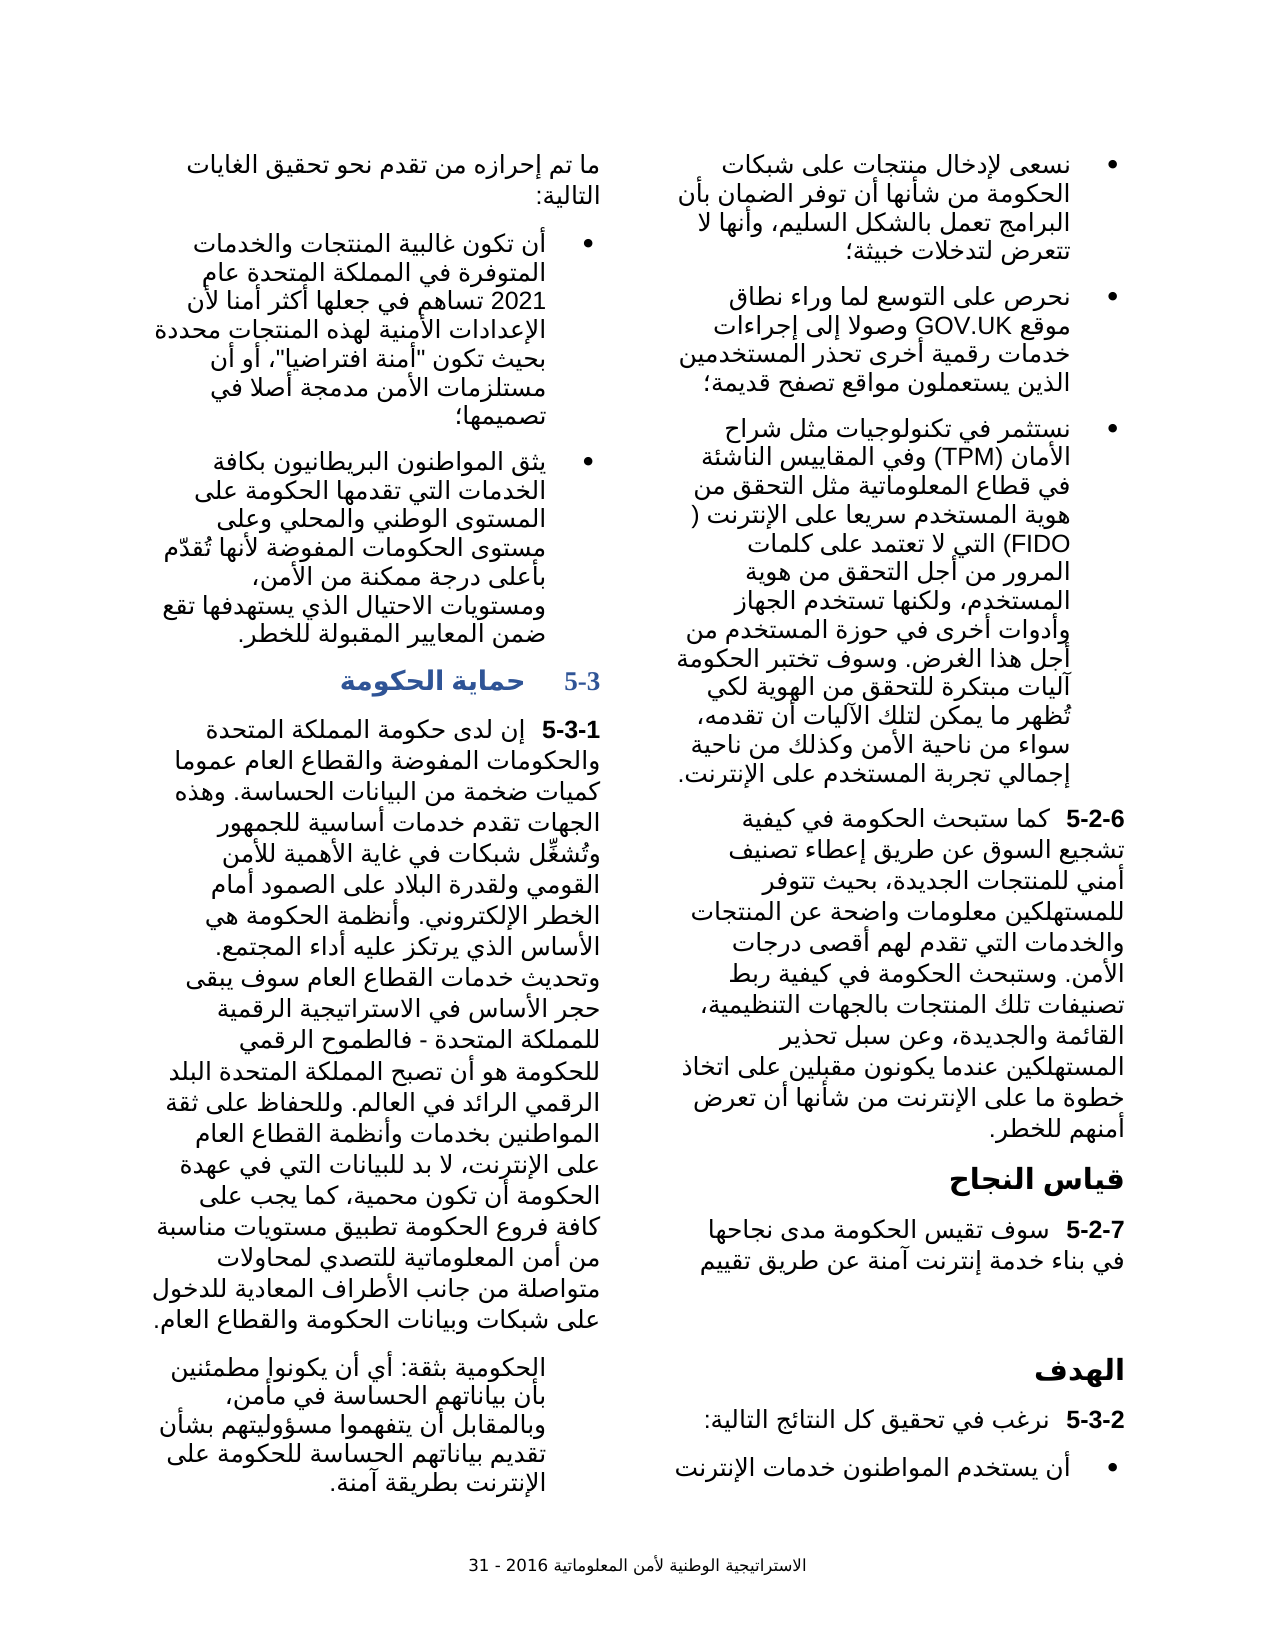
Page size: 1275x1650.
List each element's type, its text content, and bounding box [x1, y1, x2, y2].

text الهدف [674, 1352, 1125, 1386]
text قياس النجاح [674, 1162, 1125, 1196]
list نستثمر في تكنولوجيات مثل شراح الأمان (TPM) وفي المقاييس الناشئة في قطاع المعلوماتية مثل التحقق من هوية المستخدم سريعا على الإنترنت (FIDO) التي لا تعتمد على كلمات المرور من أجل التحقق من هوية المستخدم، ولكنها تستخدم الجهاز وأدوات أخرى في حوزة المستخدم من أجل هذا الغرض. وسوف تختبر الحكومة آليات مبتكرة للتحقق من الهوية لكي تُظهر ما يمكن لتلك الآليات أن تقدمه، سواء من ناحية الأمن وكذلك من ناحية إجمالي تجربة المستخدم على الإنترنت. [674, 413, 1108, 787]
text 5-2-7 سوف تقيس الحكومة مدى نجاحها في بناء خدمة إنترنت آمنة عن طريق تقييم ما تم إحرازه من تقدم نحو تحقيق الغايات التالية: [674, 1215, 1125, 1275]
list نحرص على التوسع لما وراء نطاق موقع GOV.UK وصولا إلى إجراءات خدمات رقمية أخرى تحذر المستخدمين الذين يستعملون مواقع تصفح قديمة؛ [674, 282, 1108, 397]
list نسعى لإدخال منتجات على شبكات الحكومة من شأنها أن توفر الضمان بأن البرامج تعمل بالشكل السليم، وأنها لا تتعرض لتدخلات خبيثة؛ [674, 150, 1108, 265]
text 5-2-6 كما ستبحث الحكومة في كيفية تشجيع السوق عن طريق إعطاء تصنيف أمني للمنتجات الجديدة، بحيث تتوفر للمستهلكين معلومات واضحة عن المنتجات والخدمات التي تقدم لهم أقصى درجات الأمن. وستبحث الحكومة في كيفية ربط تصنيفات تلك المنتجات بالجهات التنظيمية، القائمة والجديدة، وعن سبل تحذير المستهلكين عندما يكونون مقبلين على اتخاذ خطوة ما على الإنترنت من شأنها أن تعرض أمنهم للخطر. [674, 804, 1125, 1143]
subtitle 5-3 حماية الحكومة [150, 665, 601, 696]
text 5-3-2 نرغب في تحقيق كل النتائج التالية: [674, 1405, 1125, 1434]
text 5-2-7 سوف تقيس الحكومة مدى نجاحها في بناء خدمة إنترنت آمنة عن طريق تقييم ما تم إحرازه من تقدم نحو تحقيق الغايات التالية: [150, 150, 601, 210]
list أن يستخدم المواطنون خدمات الإنترنت الحكومية بثقة: أي أن يكونوا مطمئنين بأن بياناتهم الحساسة في مأمن، وبالمقابل أن يتفهموا مسؤوليتهم بشأن تقديم بياناتهم الحساسة للحكومة على الإنترنت بطريقة آمنة. [150, 1352, 584, 1496]
list يثق المواطنون البريطانيون بكافة الخدمات التي تقدمها الحكومة على المستوى الوطني والمحلي وعلى مستوى الحكومات المفوضة لأنها تُقدّم بأعلى درجة ممكنة من الأمن، ومستويات الاحتيال الذي يستهدفها تقع ضمن المعايير المقبولة للخطر. [150, 447, 584, 648]
text 5-3-1 إن لدى حكومة المملكة المتحدة والحكومات المفوضة والقطاع العام عموما كميات ضخمة من البيانات الحساسة. وهذه الجهات تقدم خدمات أساسية للجمهور وتُشغِّل شبكات في غاية الأهمية للأمن القومي ولقدرة البلاد على الصمود أمام الخطر الإلكتروني. وأنظمة الحكومة هي الأساس الذي يرتكز عليه أداء المجتمع. وتحديث خدمات القطاع العام سوف يبقى حجر الأساس في الاستراتيجية الرقمية للمملكة المتحدة - فالطموح الرقمي للحكومة هو أن تصبح المملكة المتحدة البلد الرقمي الرائد في العالم. وللحفاظ على ثقة المواطنين بخدمات وأنظمة القطاع العام على الإنترنت، لا بد للبيانات التي في عهدة الحكومة أن تكون محمية، كما يجب على كافة فروع الحكومة تطبيق مستويات مناسبة من أمن المعلوماتية للتصدي لمحاولات متواصلة من جانب الأطراف المعادية للدخول على شبكات وبيانات الحكومة والقطاع العام. [150, 715, 601, 1333]
list أن يستخدم المواطنون خدمات الإنترنت الحكومية بثقة: أي أن يكونوا مطمئنين بأن بياناتهم الحساسة في مأمن، وبالمقابل أن يتفهموا مسؤوليتهم بشأن تقديم بياناتهم الحساسة للحكومة على الإنترنت بطريقة آمنة. [674, 1453, 1108, 1482]
list أن تكون غالبية المنتجات والخدمات المتوفرة في المملكة المتحدة عام 2021 تساهم في جعلها أكثر أمنا لأن الإعدادات الأمنية لهذه المنتجات محددة بحيث تكون "أمنة افتراضيا"، أو أن مستلزمات الأمن مدمجة أصلا في تصميمها؛ [150, 229, 584, 430]
